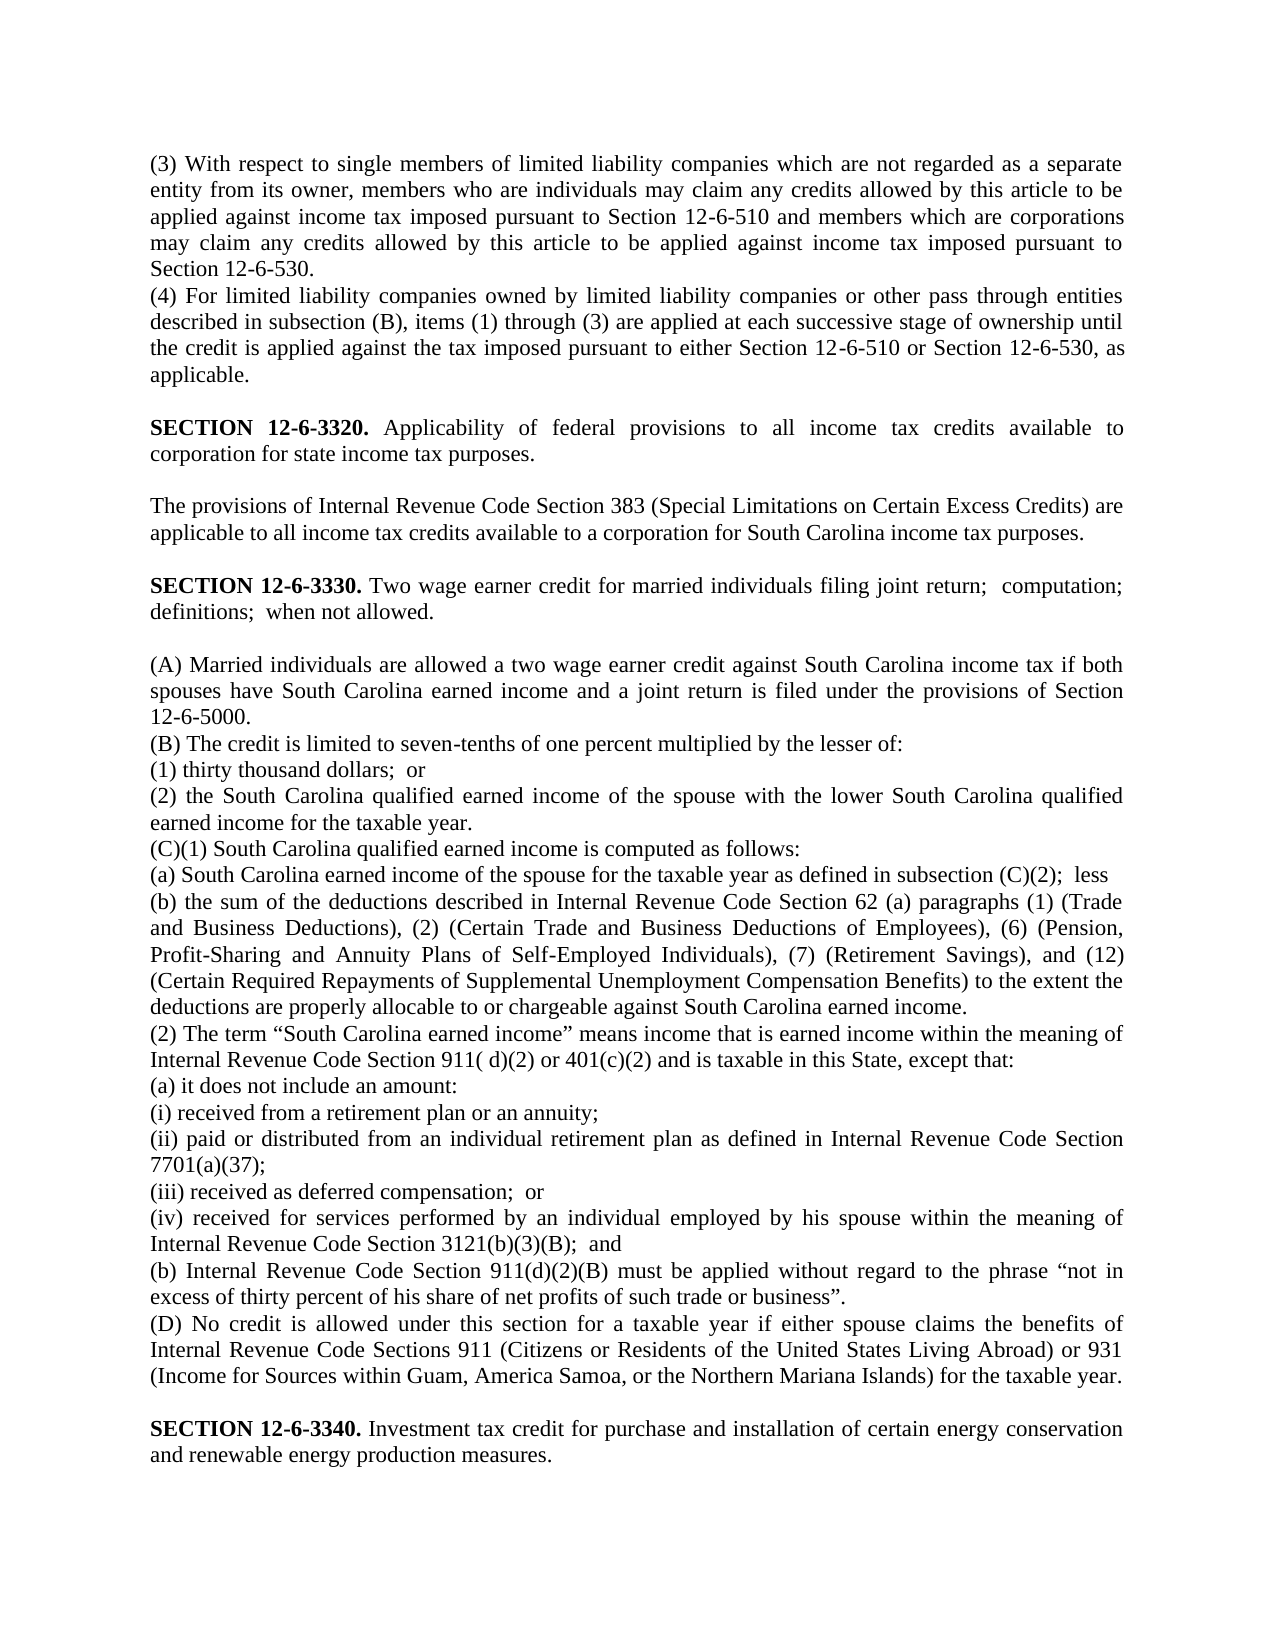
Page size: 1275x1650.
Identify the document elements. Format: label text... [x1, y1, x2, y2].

text The provisions of Internal Revenue Code Section 383 (Special Limitations on Certain Excess Credits) are applicable to all income tax credits available to a corporation for South Carolina income tax purposes. [150, 493, 1125, 545]
text (b) the sum of the deductions described in Internal Revenue Code Section 62 (a) paragraphs (1) (Trade and Business Deductions), (2) (Certain Trade and Business Deductions of Employees), (6) (Pension, Profit-Sharing and Annuity Plans of Self-Employed Individuals), (7) (Retirement Savings), and (12)(Certain Required Repayments of Supplemental Unemployment Compensation Benefits) to the extent the deductions are properly allocable to or chargeable against South Carolina earned income. [150, 888, 1125, 1020]
text (b) Internal Revenue Code Section 911(d)(2)(B) must be applied without regard to the phrase “not in excess of thirty percent of his share of net profits of such trade or business”. [150, 1257, 1125, 1309]
text (2) the South Carolina qualified earned income of the spouse with the lower South Carolina qualified earned income for the taxable year. [150, 782, 1125, 835]
text (B) The credit is limited to seven-tenths of one percent multiplied by the lesser of: [150, 730, 1125, 756]
text (ii) paid or distributed from an individual retirement plan as defined in Internal Revenue Code Section 7701(a)(37); [150, 1125, 1125, 1178]
text (a) it does not include an amount: [150, 1072, 1125, 1099]
text (iv) received for services performed by an individual employed by his spouse within the meaning of Internal Revenue Code Section 3121(b)(3)(B); and [150, 1204, 1125, 1257]
text (D) No credit is allowed under this section for a taxable year if either spouse claims the benefits of Internal Revenue Code Sections 911 (Citizens or Residents of the United States Living Abroad) or 931 (Income for Sources within Guam, America Samoa, or the Northern Mariana Islands) for the taxable year. [150, 1309, 1125, 1389]
text (A) Married individuals are allowed a two wage earner credit against South Carolina income tax if both spouses have South Carolina earned income and a joint return is filed under the provisions of Section 12-6-5000. [150, 651, 1125, 730]
text (i) received from a retirement plan or an annuity; [150, 1099, 1125, 1125]
text (2) The term “South Carolina earned income” means income that is earned income within the meaning of Internal Revenue Code Section 911( d)(2) or 401(c)(2) and is taxable in this State, except that: [150, 1020, 1125, 1072]
text SECTION 12-6-3330. Two wage earner credit for married individuals filing joint return; computation; definitions; when not allowed. [150, 572, 1125, 624]
text (C)(1) South Carolina qualified earned income is computed as follows: [150, 835, 1125, 862]
text SECTION 12-6-3320. Applicability of federal provisions to all income tax credits available to corporation for state income tax purposes. [150, 413, 1125, 466]
text SECTION 12-6-3340. Investment tax credit for purchase and installation of certain energy conservation and renewable energy production measures. [150, 1415, 1125, 1468]
text (4) For limited liability companies owned by limited liability companies or other pass through entities described in subsection (B), items (1) through (3) are applied at each successive stage of ownership until the credit is applied against the tax imposed pursuant to either Section 12-6-510 or Section 12-6-530, as applicable. [150, 282, 1125, 387]
text (1) thirty thousand dollars; or [150, 756, 1125, 782]
text (3) With respect to single members of limited liability companies which are not regarded as a separate entity from its owner, members who are individuals may claim any credits allowed by this article to be applied against income tax imposed pursuant to Section 12-6-510 and members which are corporations may claim any credits allowed by this article to be applied against income tax imposed pursuant to Section 12-6-530. [150, 150, 1125, 282]
text (iii) received as deferred compensation; or [150, 1178, 1125, 1204]
text (a) South Carolina earned income of the spouse for the taxable year as defined in subsection (C)(2); less [150, 862, 1125, 888]
